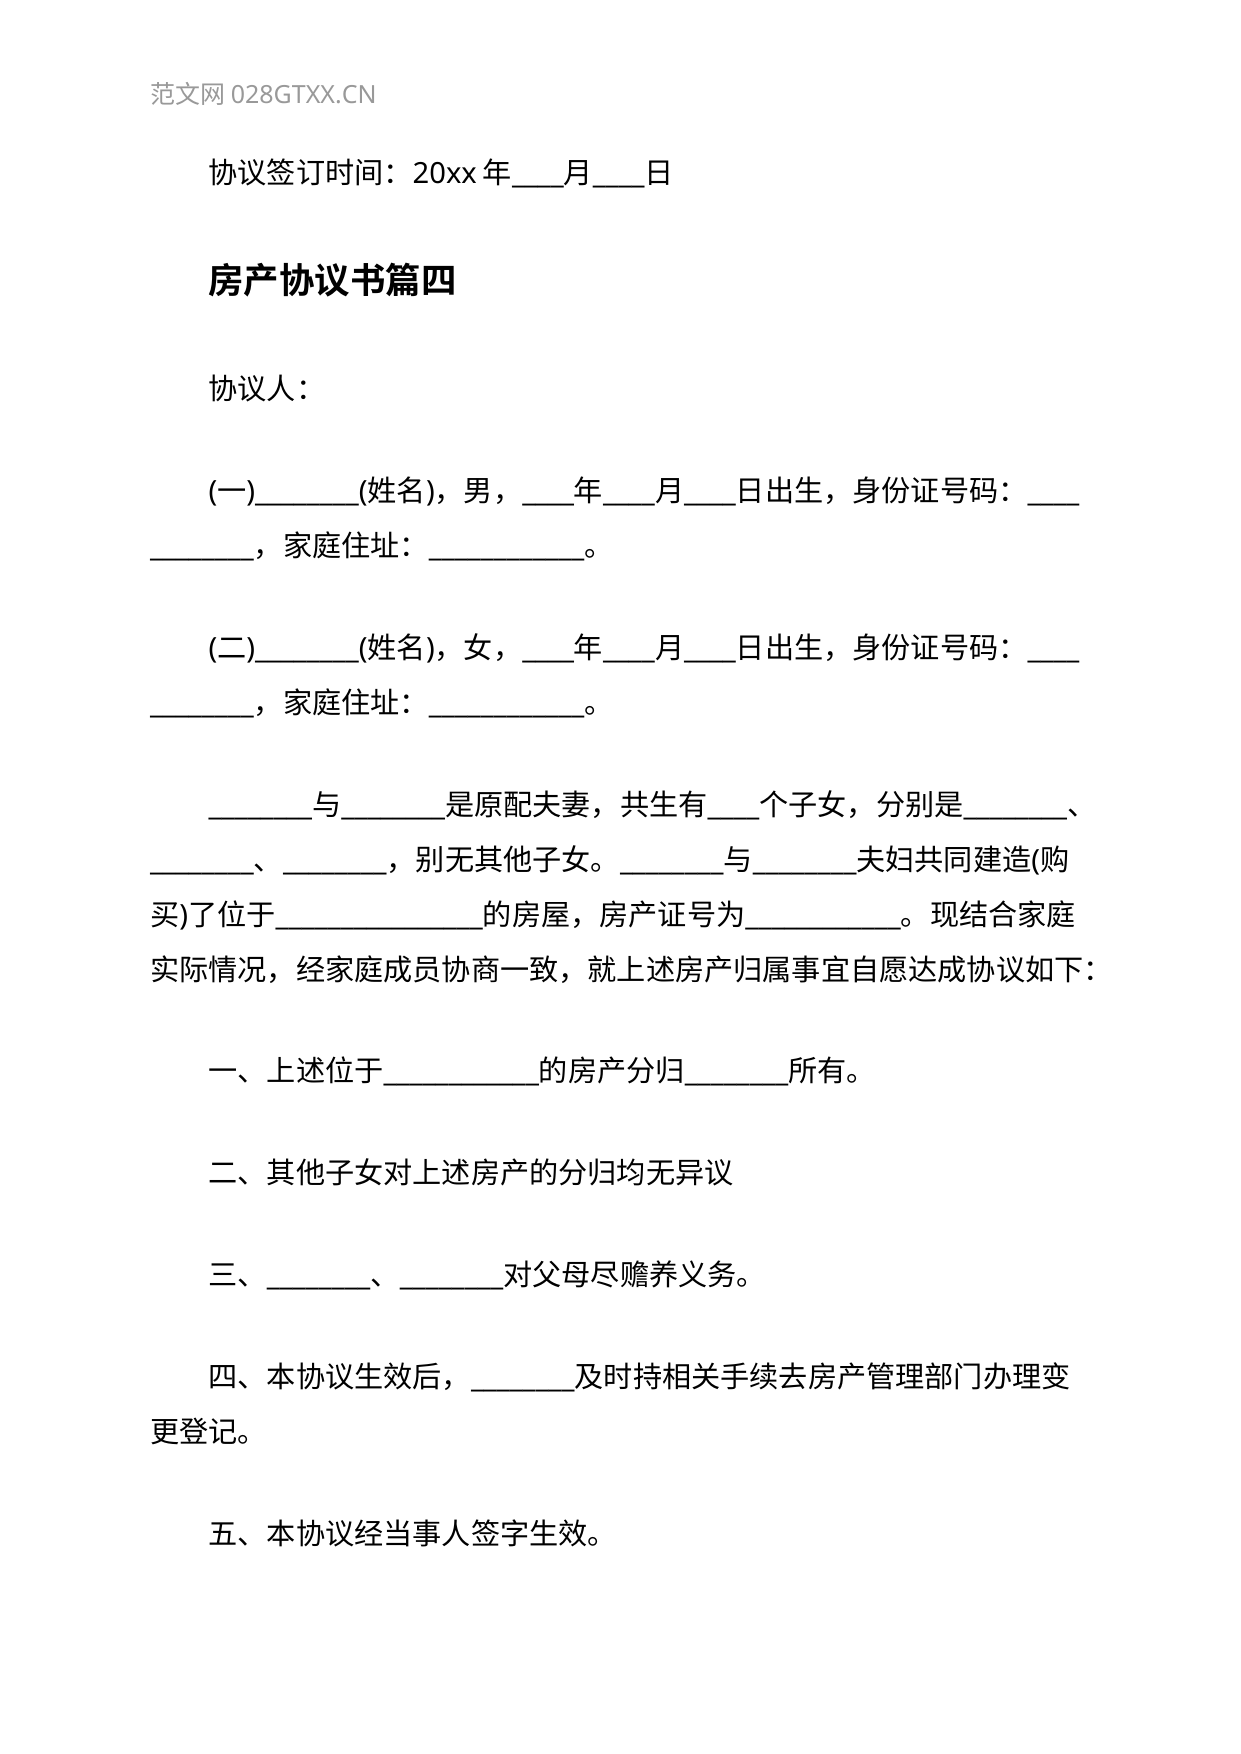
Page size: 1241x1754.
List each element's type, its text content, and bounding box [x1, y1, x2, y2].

text (二)________(姓名)，女，____年____月____日出生，身份证号码：____________，家庭住址：____________。 [150, 624, 1090, 722]
text 一、上述位于____________的房产分归________所有。 [150, 1048, 1090, 1090]
text 二、其他子女对上述房产的分归均无异议 [150, 1150, 1090, 1192]
text ________与________是原配夫妻，共生有____个子女，分别是________、________、________，别无其他子女。________与________夫妇共同建造(购买)了位于________________的房屋，房产证号为____________。现结合家庭实际情况，经家庭成员协商一致，就上述房产归属事宜自愿达成协议如下： [150, 781, 1090, 988]
text 四、本协议生效后，________及时持相关手续去房产管理部门办理变更登记。 [150, 1354, 1090, 1451]
text 三、________、________对父母尽赡养义务。 [150, 1252, 1090, 1294]
text 协议人： [150, 365, 1090, 408]
text 房产协议书篇四 [150, 252, 1090, 303]
text 协议签订时间：20xx年____月____日 [150, 150, 1090, 192]
text 五、本协议经当事人签字生效。 [150, 1510, 1090, 1553]
text (一)________(姓名)，男，____年____月____日出生，身份证号码：____________，家庭住址：____________。 [150, 467, 1090, 564]
